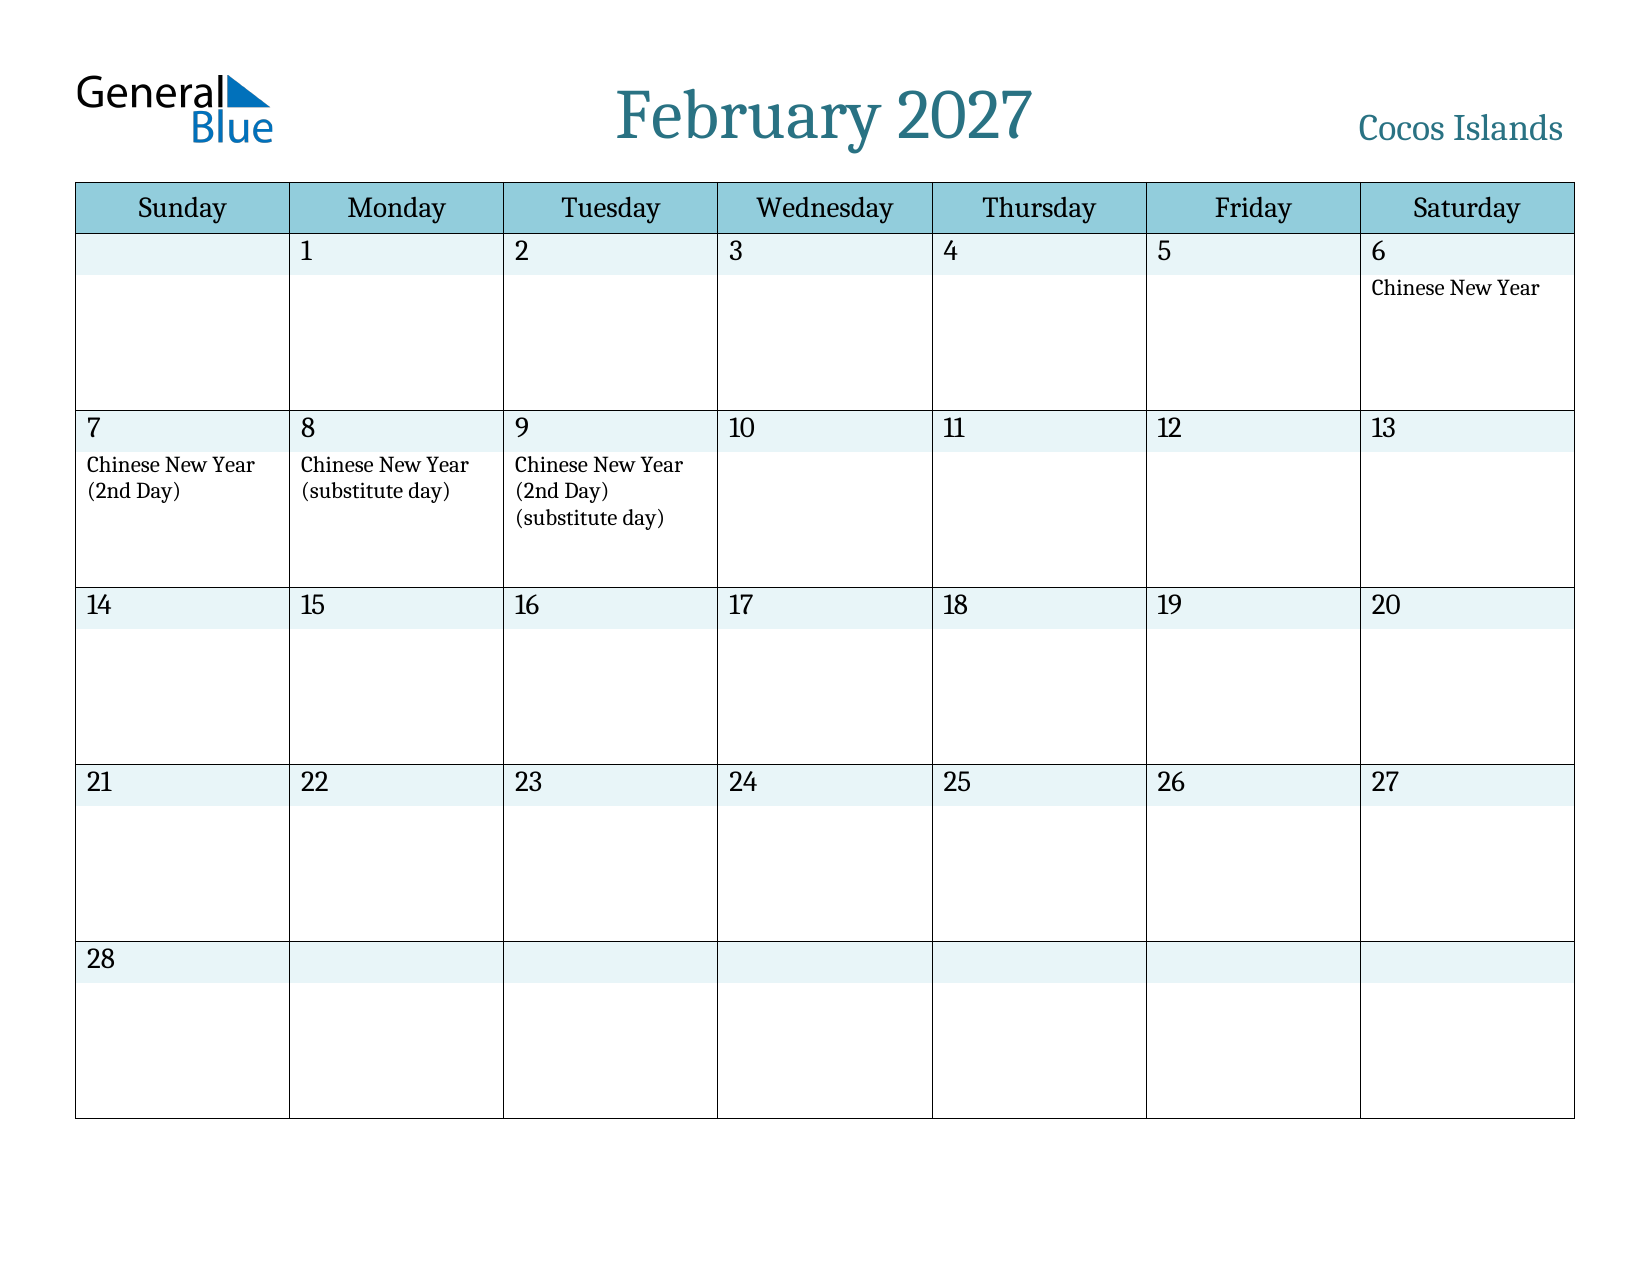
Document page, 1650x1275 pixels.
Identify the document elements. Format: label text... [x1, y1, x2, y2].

table_cell [718, 983, 932, 1118]
table_cell [76, 275, 289, 410]
table_cell [290, 629, 503, 764]
table_cell [718, 452, 932, 587]
table_cell Chinese New Year (2nd Day) [76, 452, 289, 587]
table_cell [504, 629, 717, 764]
table_cell [504, 275, 717, 410]
table_cell [1361, 806, 1574, 941]
table_cell [1147, 275, 1360, 410]
table_cell Sunday [76, 183, 289, 233]
table_cell 13 [1361, 411, 1574, 452]
table_cell [76, 629, 289, 764]
table_cell Tuesday [504, 183, 717, 233]
table_cell [290, 942, 503, 983]
table_cell [933, 629, 1146, 764]
table_cell 23 [504, 765, 717, 806]
table_cell 9 [504, 411, 717, 452]
table_cell 26 [1147, 765, 1360, 806]
table_cell [1361, 983, 1574, 1118]
table_cell [76, 806, 289, 941]
table_cell 28 [76, 942, 289, 983]
table_cell [76, 234, 289, 275]
table_cell 11 [933, 411, 1146, 452]
table_cell 27 [1361, 765, 1574, 806]
table_cell [290, 275, 503, 410]
table_cell 7 [76, 411, 289, 452]
table_cell 10 [718, 411, 932, 452]
table_cell [1147, 806, 1360, 941]
table_cell 6 [1361, 234, 1574, 275]
table_cell 18 [933, 588, 1146, 629]
table_cell 4 [933, 234, 1146, 275]
table_cell 8 [290, 411, 503, 452]
table_header [76, 75, 503, 182]
table_cell 22 [290, 765, 503, 806]
table_cell [290, 806, 503, 941]
table_cell [718, 942, 932, 983]
table_cell [504, 806, 717, 941]
table_cell Chinese New Year (substitute day) [290, 452, 503, 587]
table_cell Monday [290, 183, 503, 233]
table_cell 17 [718, 588, 932, 629]
table_cell [933, 452, 1146, 587]
table_cell Saturday [1361, 183, 1574, 233]
table_cell 15 [290, 588, 503, 629]
table_cell [504, 983, 717, 1118]
table_cell [1361, 942, 1574, 983]
table_cell [504, 942, 717, 983]
table_cell [290, 983, 503, 1118]
table_cell 20 [1361, 588, 1574, 629]
table_header February 2027 [504, 75, 1146, 182]
table_cell 24 [718, 765, 932, 806]
table_cell Wednesday [718, 183, 932, 233]
table_cell 3 [718, 234, 932, 275]
table_cell [718, 629, 932, 764]
table_cell Friday [1147, 183, 1360, 233]
table_cell 14 [76, 588, 289, 629]
table_cell Chinese New Year (2nd Day) (substitute day) [504, 452, 717, 587]
table_cell [76, 983, 289, 1118]
table_cell 19 [1147, 588, 1360, 629]
table_cell 2 [504, 234, 717, 275]
table_cell [933, 942, 1146, 983]
table_cell [1361, 629, 1574, 764]
table_cell 1 [290, 234, 503, 275]
table_cell 21 [76, 765, 289, 806]
table_cell [1147, 983, 1360, 1118]
table_cell [718, 275, 932, 410]
table_cell 25 [933, 765, 1146, 806]
table_cell Chinese New Year [1361, 275, 1574, 410]
picture [77, 75, 273, 143]
table_cell 5 [1147, 234, 1360, 275]
table_cell Thursday [933, 183, 1146, 233]
table_cell [1147, 942, 1360, 983]
table_cell [933, 275, 1146, 410]
table_cell [1361, 452, 1574, 587]
table_cell [1147, 452, 1360, 587]
table_cell [1147, 629, 1360, 764]
table_cell [933, 806, 1146, 941]
table_cell [933, 983, 1146, 1118]
table_cell [718, 806, 932, 941]
table_header Cocos Islands [1146, 75, 1574, 182]
table_cell 12 [1147, 411, 1360, 452]
table_cell 16 [504, 588, 717, 629]
